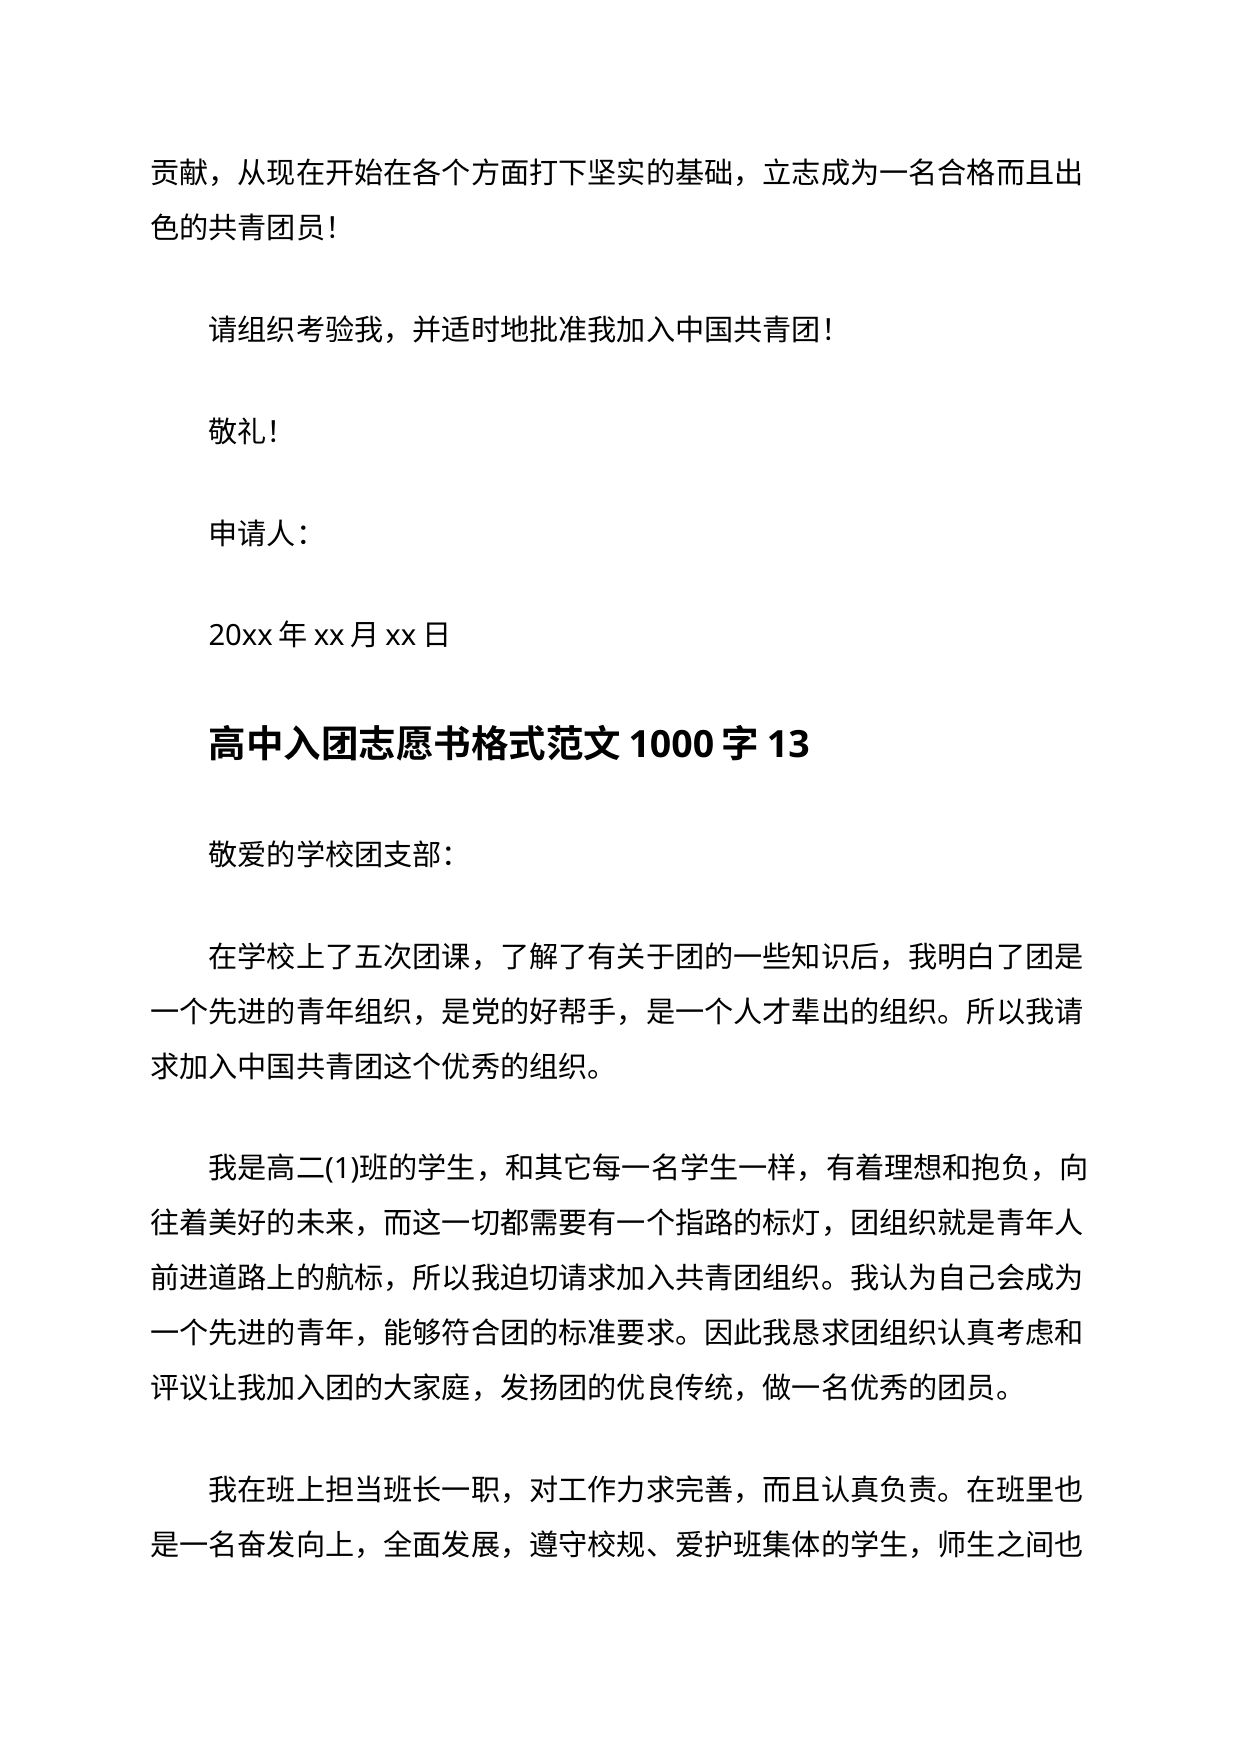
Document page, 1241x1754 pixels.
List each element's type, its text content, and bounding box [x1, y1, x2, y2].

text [150, 1466, 1090, 1563]
text 请组织考验我，并适时地批准我加入中国共青团！ [150, 307, 1090, 349]
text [150, 150, 1090, 247]
text 敬礼！ [150, 408, 1090, 451]
text 20xx年xx月xx日 [150, 612, 1090, 654]
text 高中入团志愿书格式范文1000字13 [150, 714, 1090, 768]
text 敬爱的学校团支部： [150, 832, 1090, 874]
text 在学校上了五次团课，了解了有关于团的一些知识后，我明白了团是一个先进的青年组织，是党的好帮手，是一个人才辈出的组织。所以我请求加入中国共青团这个优秀的组织。 [150, 933, 1090, 1085]
text 我是高二(1)班的学生，和其它每一名学生一样，有着理想和抱负，向往着美好的未来，而这一切都需要有一个指路的标灯，团组织就是青年人前进道路上的航标，所以我迫切请求加入共青团组织。我认为自己会成为一个先进的青年，能够符合团的标准要求。因此我恳求团组织认真考虑和评议让我加入团的大家庭，发扬团的优良传统，做一名优秀的团员。 [150, 1145, 1090, 1407]
text 申请人： [150, 510, 1090, 552]
